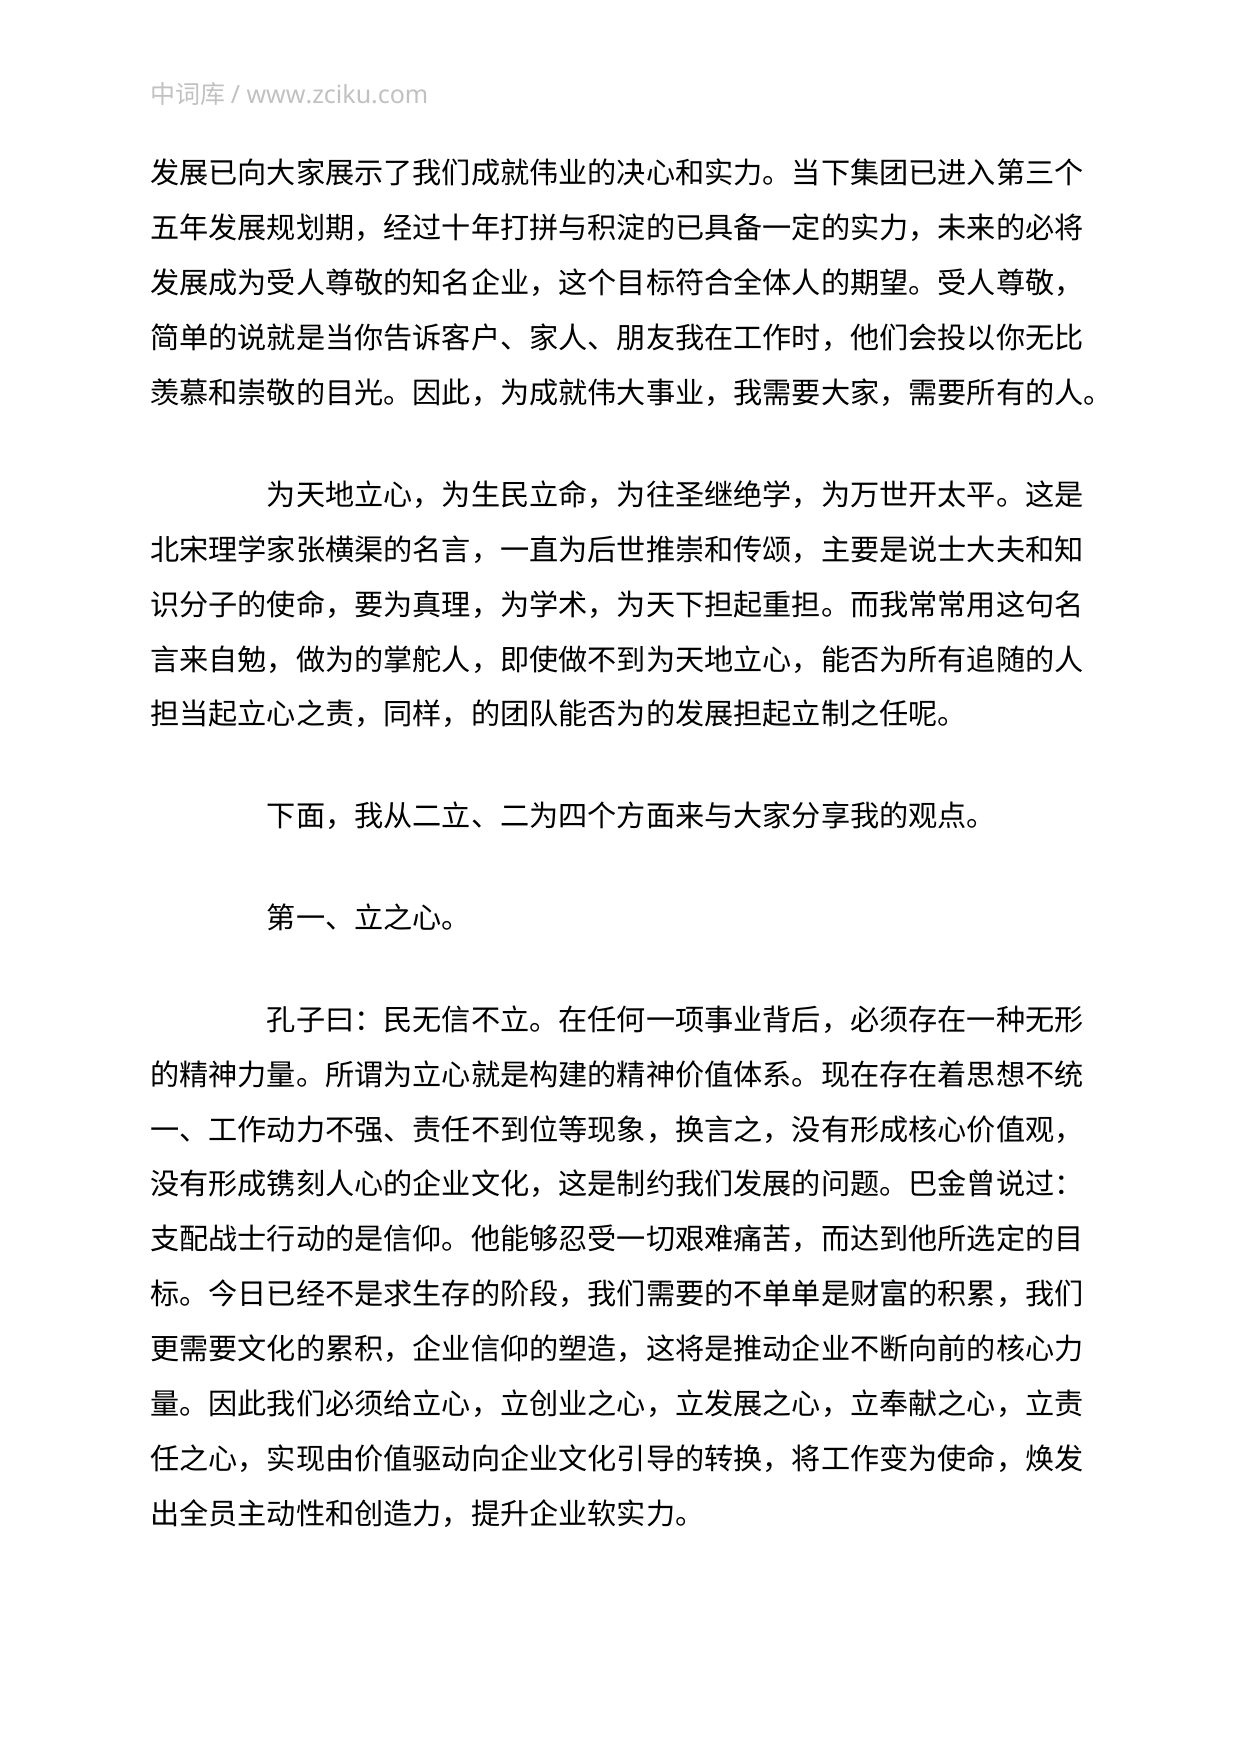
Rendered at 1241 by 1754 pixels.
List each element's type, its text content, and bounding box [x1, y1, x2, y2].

text 为天地立心，为生民立命，为往圣继绝学，为万世开太平。这是北宋理学家张横渠的名言，一直为后世推崇和传颂，主要是说士大夫和知识分子的使命，要为真理，为学术，为天下担起重担。而我常常用这句名言来自勉，做为的掌舵人，即使做不到为天地立心，能否为所有追随的人担当起立心之责，同样，的团队能否为的发展担起立制之任呢。 [150, 471, 1090, 733]
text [150, 150, 1090, 412]
text 下面，我从二立、二为四个方面来与大家分享我的观点。 [150, 793, 1090, 835]
text 孔子曰：民无信不立。在任何一项事业背后，必须存在一种无形的精神力量。所谓为立心就是构建的精神价值体系。现在存在着思想不统一、工作动力不强、责任不到位等现象，换言之，没有形成核心价值观，没有形成镌刻人心的企业文化，这是制约我们发展的问题。巴金曾说过：支配战士行动的是信仰。他能够忍受一切艰难痛苦，而达到他所选定的目标。今日已经不是求生存的阶段，我们需要的不单单是财富的积累，我们更需要文化的累积，企业信仰的塑造，这将是推动企业不断向前的核心力量。因此我们必须给立心，立创业之心，立发展之心，立奉献之心，立责任之心，实现由价值驱动向企业文化引导的转换，将工作变为使命，焕发出全员主动性和创造力，提升企业软实力。 [150, 996, 1090, 1533]
text 第一、立之心。 [150, 894, 1090, 937]
